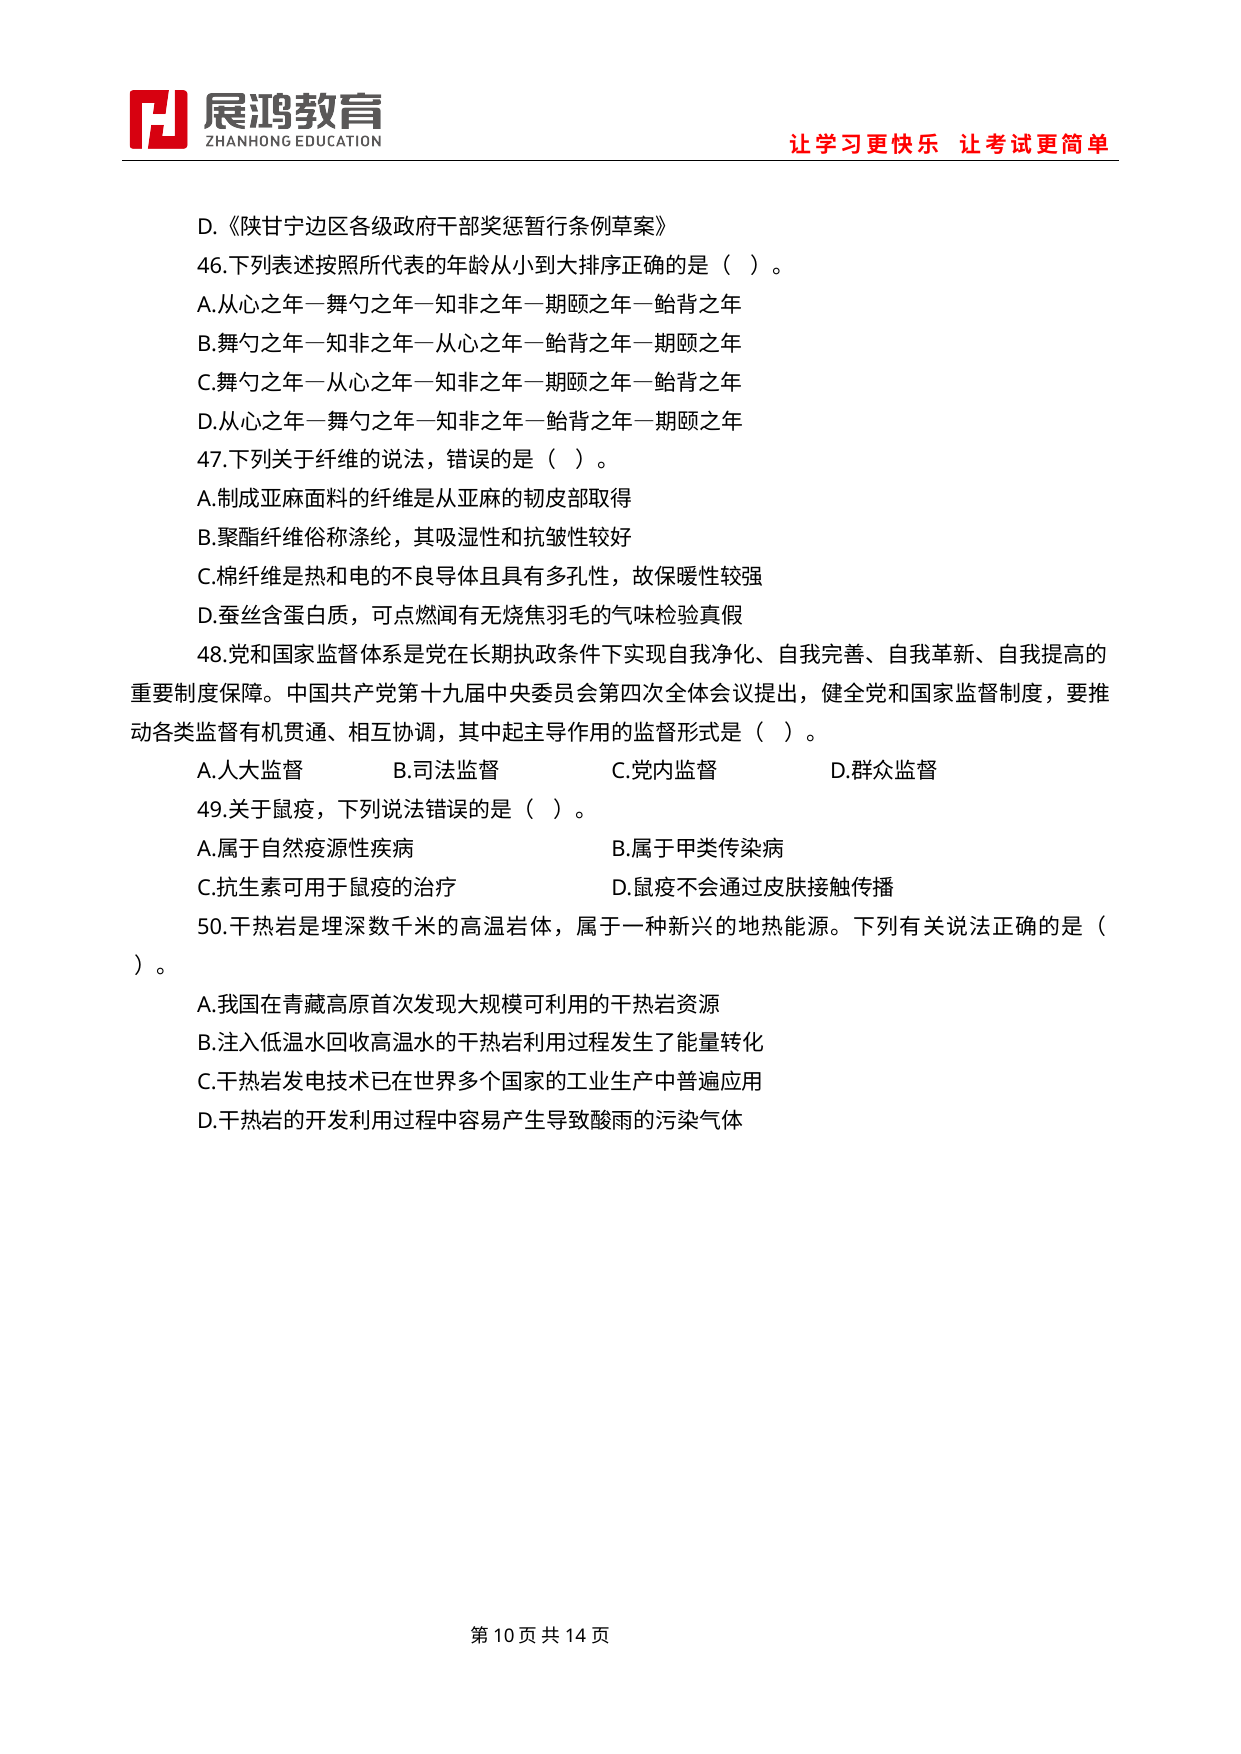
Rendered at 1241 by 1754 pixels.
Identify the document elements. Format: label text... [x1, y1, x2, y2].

text C.干热岩发电技术已在世界多个国家的工业生产中普遍应用 [130, 1064, 1110, 1096]
text B.舞勺之年—知非之年—从心之年—鲐背之年—期颐之年 [130, 326, 1110, 358]
text D.从心之年—舞勺之年—知非之年—鲐背之年—期颐之年 [130, 403, 1110, 436]
text 50.干热岩是埋深数千米的高温岩体，属于一种新兴的地热能源。下列有关说法正确的是（ ）。 [130, 908, 1110, 980]
text C.棉纤维是热和电的不良导体且具有多孔性，故保暖性较强 [130, 559, 1110, 591]
text 48.党和国家监督体系是党在长期执政条件下实现自我净化、自我完善、自我革新、自我提高的重要制度保障。中国共产党第十九届中央委员会第四次全体会议提出，健全党和国家监督制度，要推动各类监督有机贯通、相互协调，其中起主导作用的监督形式是（ ）。 [130, 636, 1110, 747]
text 47.下列关于纤维的说法，错误的是（ ）。 [130, 442, 1110, 475]
text A.制成亚麻面料的纤维是从亚麻的韧皮部取得 [130, 481, 1110, 513]
text C.抗生素可用于鼠疫的治疗 D.鼠疫不会通过皮肤接触传播 [130, 870, 1110, 902]
picture [129, 90, 382, 149]
text B.注入低温水回收高温水的干热岩利用过程发生了能量转化 [130, 1025, 1110, 1058]
text C.舞勺之年—从心之年—知非之年—期颐之年—鲐背之年 [130, 364, 1110, 397]
text A.属于自然疫源性疾病 B.属于甲类传染病 [130, 831, 1110, 863]
text B.聚酯纤维俗称涤纶，其吸湿性和抗皱性较好 [130, 520, 1110, 552]
text D.干热岩的开发利用过程中容易产生导致酸雨的污染气体 [130, 1103, 1110, 1135]
text D.《陕甘宁边区各级政府干部奖惩暂行条例草案》 [130, 209, 1110, 242]
text A.人大监督 B.司法监督 C.党内监督 D.群众监督 [130, 753, 1110, 786]
text 49.关于鼠疫，下列说法错误的是（ ）。 [130, 792, 1110, 824]
text A.从心之年—舞勺之年—知非之年—期颐之年—鲐背之年 [130, 287, 1110, 319]
text D.蚕丝含蛋白质，可点燃闻有无烧焦羽毛的气味检验真假 [130, 598, 1110, 630]
text A.我国在青藏高原首次发现大规模可利用的干热岩资源 [130, 986, 1110, 1019]
text 46.下列表述按照所代表的年龄从小到大排序正确的是（ ）。 [130, 248, 1110, 280]
